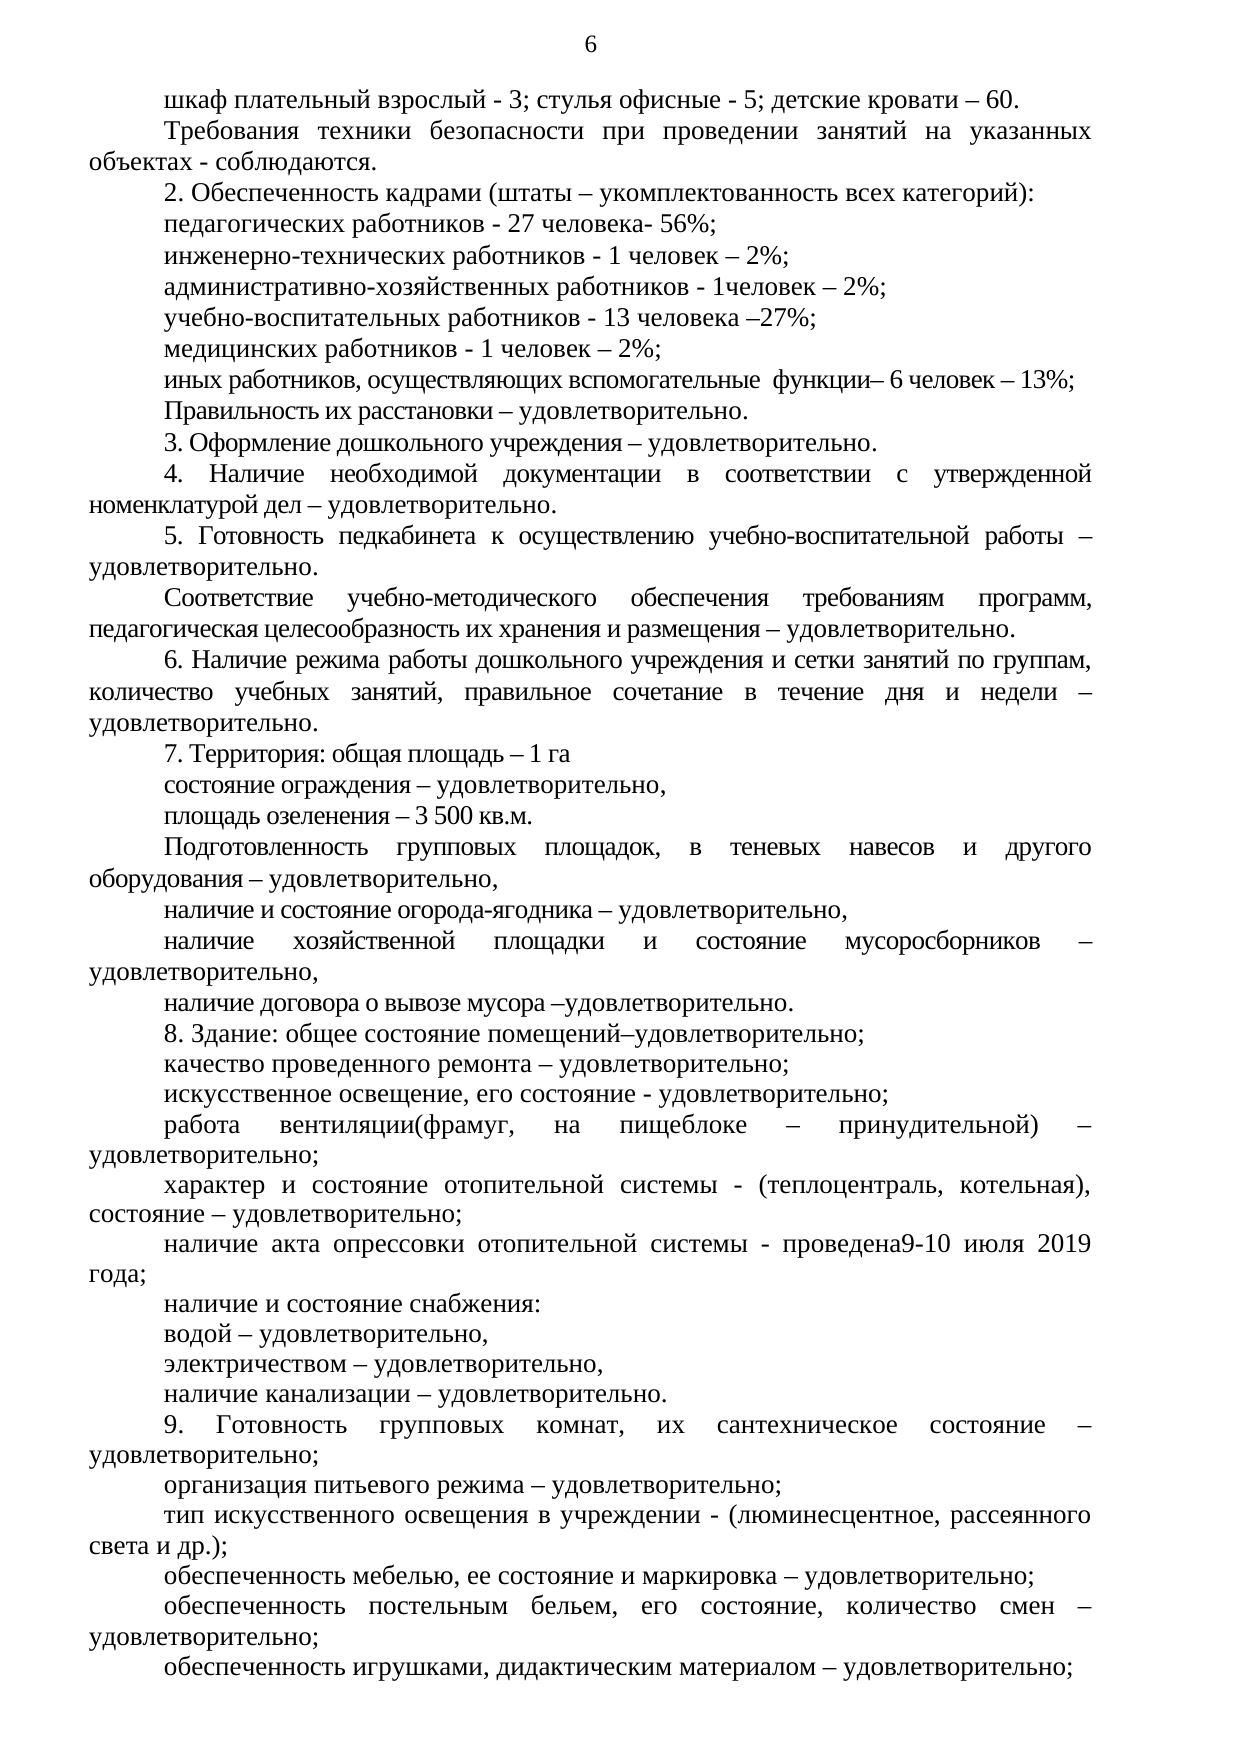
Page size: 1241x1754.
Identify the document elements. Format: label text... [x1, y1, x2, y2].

text медицинских работников - 1 человек – 2%; [89, 332, 1092, 363]
text наличие канализации – удовлетворительно. [89, 1379, 1092, 1409]
text наличие хозяйственной площадки и состояние мусоросборников – удовлетворительно, [89, 924, 1092, 986]
text качество проведенного ремонта – удовлетворительно; [89, 1048, 1092, 1079]
text тип искусственного освещения в учреждении - (люминесцентное, рассеянного света и др.); [89, 1499, 1092, 1560]
text обеспеченность игрушками, дидактическим материалом – удовлетворительно; [89, 1651, 1092, 1681]
text Подготовленность групповых площадок, в теневых навесов и другого оборудования – удовлетворительно, [89, 831, 1092, 893]
text характер и состояние отопительной системы - (теплоцентраль, котельная), состояние – удовлетворительно; [89, 1169, 1092, 1229]
text педагогических работников - 27 человека- 56%; [89, 208, 1092, 239]
text Правильность их расстановки – удовлетворительно. [89, 394, 1092, 426]
text 5. Готовность педкабинета к осуществлению учебно-воспитательной работы – удовлетворительно. [89, 519, 1092, 581]
text 7. Территория: общая площадь – 1 га [89, 737, 1092, 768]
text обеспеченность постельным бельем, его состояние, количество смен – удовлетворительно; [89, 1590, 1092, 1651]
text наличие акта опрессовки отопительной системы - проведена9-10 июля 2019 года; [89, 1229, 1092, 1288]
text учебно-воспитательных работников - 13 человека –27%; [89, 301, 1092, 332]
text электричеством – удовлетворительно, [89, 1348, 1092, 1379]
text наличие договора о вывозе мусора –удовлетворительно. [89, 986, 1092, 1017]
text 9. Готовность групповых комнат, их сантехническое состояние – удовлетворительно; [89, 1409, 1092, 1469]
text Требования техники безопасности при проведении занятий на указанных объектах - соблюдаются. [89, 114, 1092, 176]
text 8. Здание: общее состояние помещений–удовлетворительно; [89, 1017, 1092, 1048]
text наличие и состояние огорода-ягодника – удовлетворительно, [89, 893, 1092, 924]
text шкаф плательный взрослый - 3; стулья офисные - 5; детские кровати – 60. [89, 83, 1092, 114]
text административно-хозяйственных работников - 1человек – 2%; [89, 270, 1092, 301]
text 2. Обеспеченность кадрами (штаты – укомплектованность всех категорий): [89, 176, 1092, 208]
text иных работников, осуществляющих вспомогательные функции– 6 человек – 13%; [89, 363, 1092, 394]
text наличие и состояние снабжения: [89, 1288, 1092, 1318]
text работа вентиляции(фрамуг, на пищеблоке – принудительной) – удовлетворительно; [89, 1109, 1092, 1169]
text 3. Оформление дошкольного учреждения – удовлетворительно. [89, 426, 1092, 457]
text площадь озеленения – 3 500 кв.м. [89, 799, 1092, 831]
text обеспеченность мебелью, ее состояние и маркировка – удовлетворительно; [89, 1560, 1092, 1590]
text инженерно-технических работников - 1 человек – 2%; [89, 239, 1092, 270]
text водой – удовлетворительно, [89, 1318, 1092, 1348]
text Соответствие учебно-методического обеспечения требованиям программ, педагогическая целесообразность их хранения и размещения – удовлетворительно. [89, 581, 1092, 644]
text 4. Наличие необходимой документации в соответствии с утвержденной номенклатурой дел – удовлетворительно. [89, 457, 1092, 519]
text искусственное освещение, его состояние - удовлетворительно; [89, 1079, 1092, 1109]
text организация питьевого режима – удовлетворительно; [89, 1469, 1092, 1499]
text 6. Наличие режима работы дошкольного учреждения и сетки занятий по группам, количество учебных занятий, правильное сочетание в течение дня и недели – удовлетворительно. [89, 644, 1092, 737]
text состояние ограждения – удовлетворительно, [89, 768, 1092, 799]
